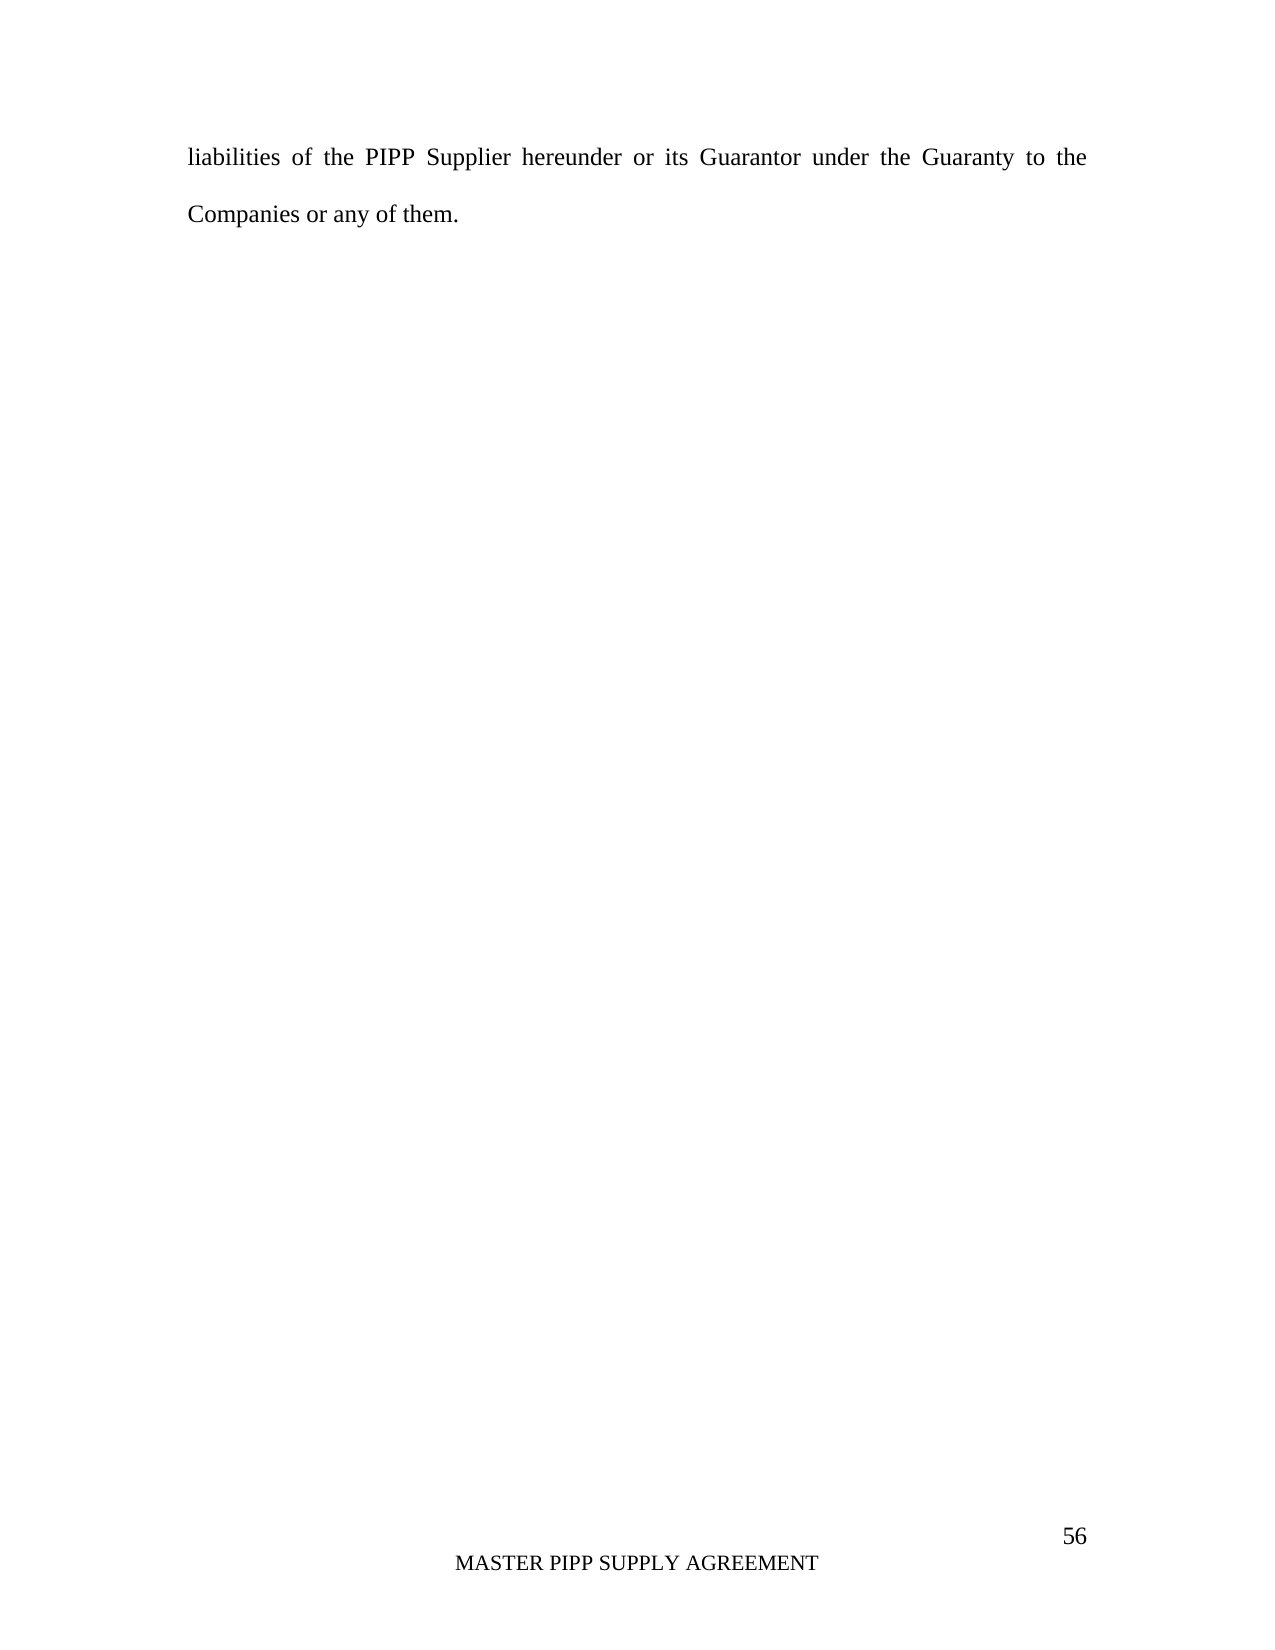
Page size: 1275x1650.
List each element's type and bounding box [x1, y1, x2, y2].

text [187, 142, 1088, 228]
